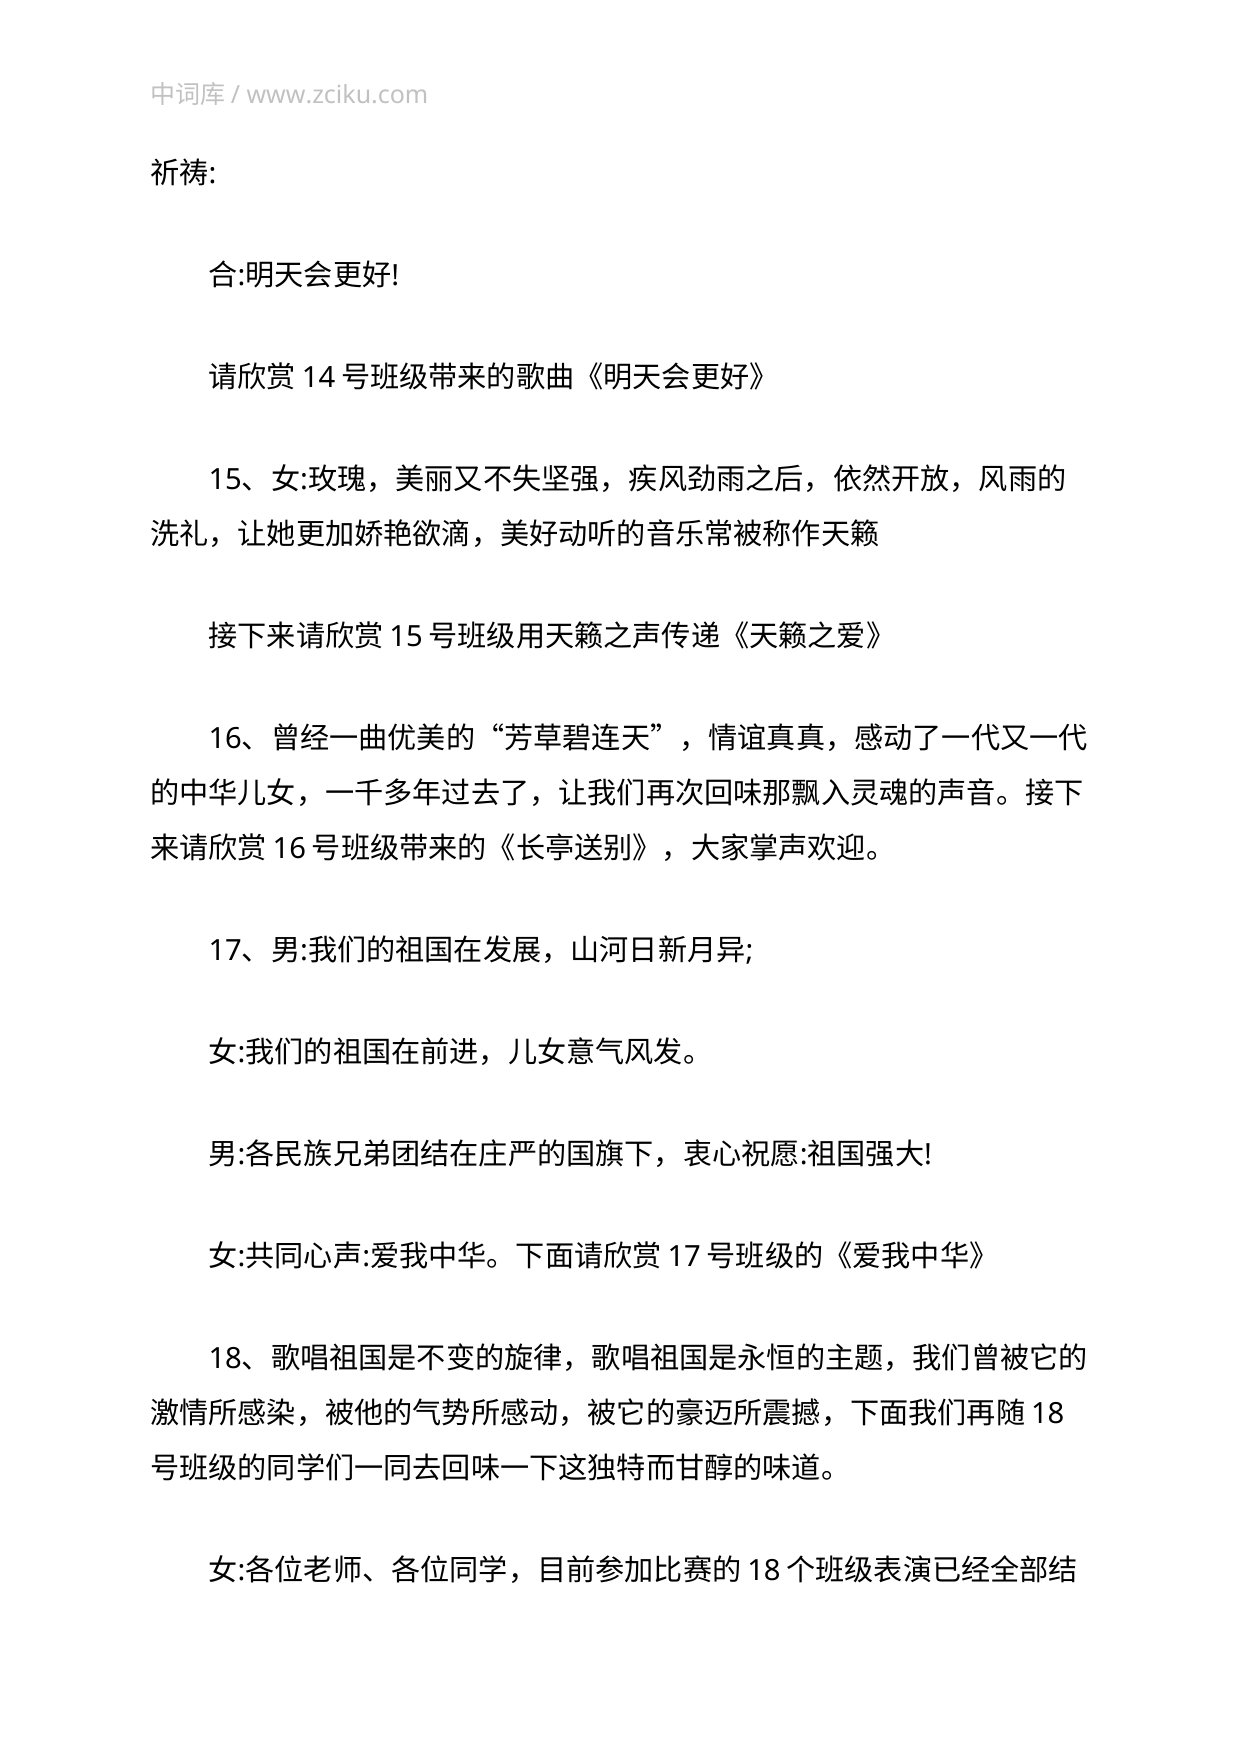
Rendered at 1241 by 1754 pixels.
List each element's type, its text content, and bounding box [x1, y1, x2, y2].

text 合:明天会更好! [150, 252, 1090, 294]
text 女:我们的祖国在前进，儿女意气风发。 [150, 1028, 1090, 1071]
text 男:各民族兄弟团结在庄严的国旗下，衷心祝愿:祖国强大! [150, 1131, 1090, 1173]
text 请欣赏14号班级带来的歌曲《明天会更好》 [150, 354, 1090, 396]
text 15、女:玫瑰，美丽又不失坚强，疾风劲雨之后，依然开放，风雨的洗礼，让她更加娇艳欲滴，美好动听的音乐常被称作天籁 [150, 456, 1090, 553]
text 女:共同心声:爱我中华。下面请欣赏17号班级的《爱我中华》 [150, 1232, 1090, 1275]
text 18、歌唱祖国是不变的旋律，歌唱祖国是永恒的主题，我们曾被它的激情所感染，被他的气势所感动，被它的豪迈所震撼，下面我们再随18号班级的同学们一同去回味一下这独特而甘醇的味道。 [150, 1334, 1090, 1487]
text 16、曾经一曲优美的“芳草碧连天”，情谊真真，感动了一代又一代的中华儿女，一千多年过去了，让我们再次回味那飘入灵魂的声音。接下来请欣赏16号班级带来的《长亭送别》，大家掌声欢迎。 [150, 715, 1090, 867]
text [150, 150, 1090, 192]
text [150, 1546, 1090, 1589]
text 接下来请欣赏15号班级用天籁之声传递《天籁之爱》 [150, 613, 1090, 655]
text 17、男:我们的祖国在发展，山河日新月异; [150, 927, 1090, 969]
